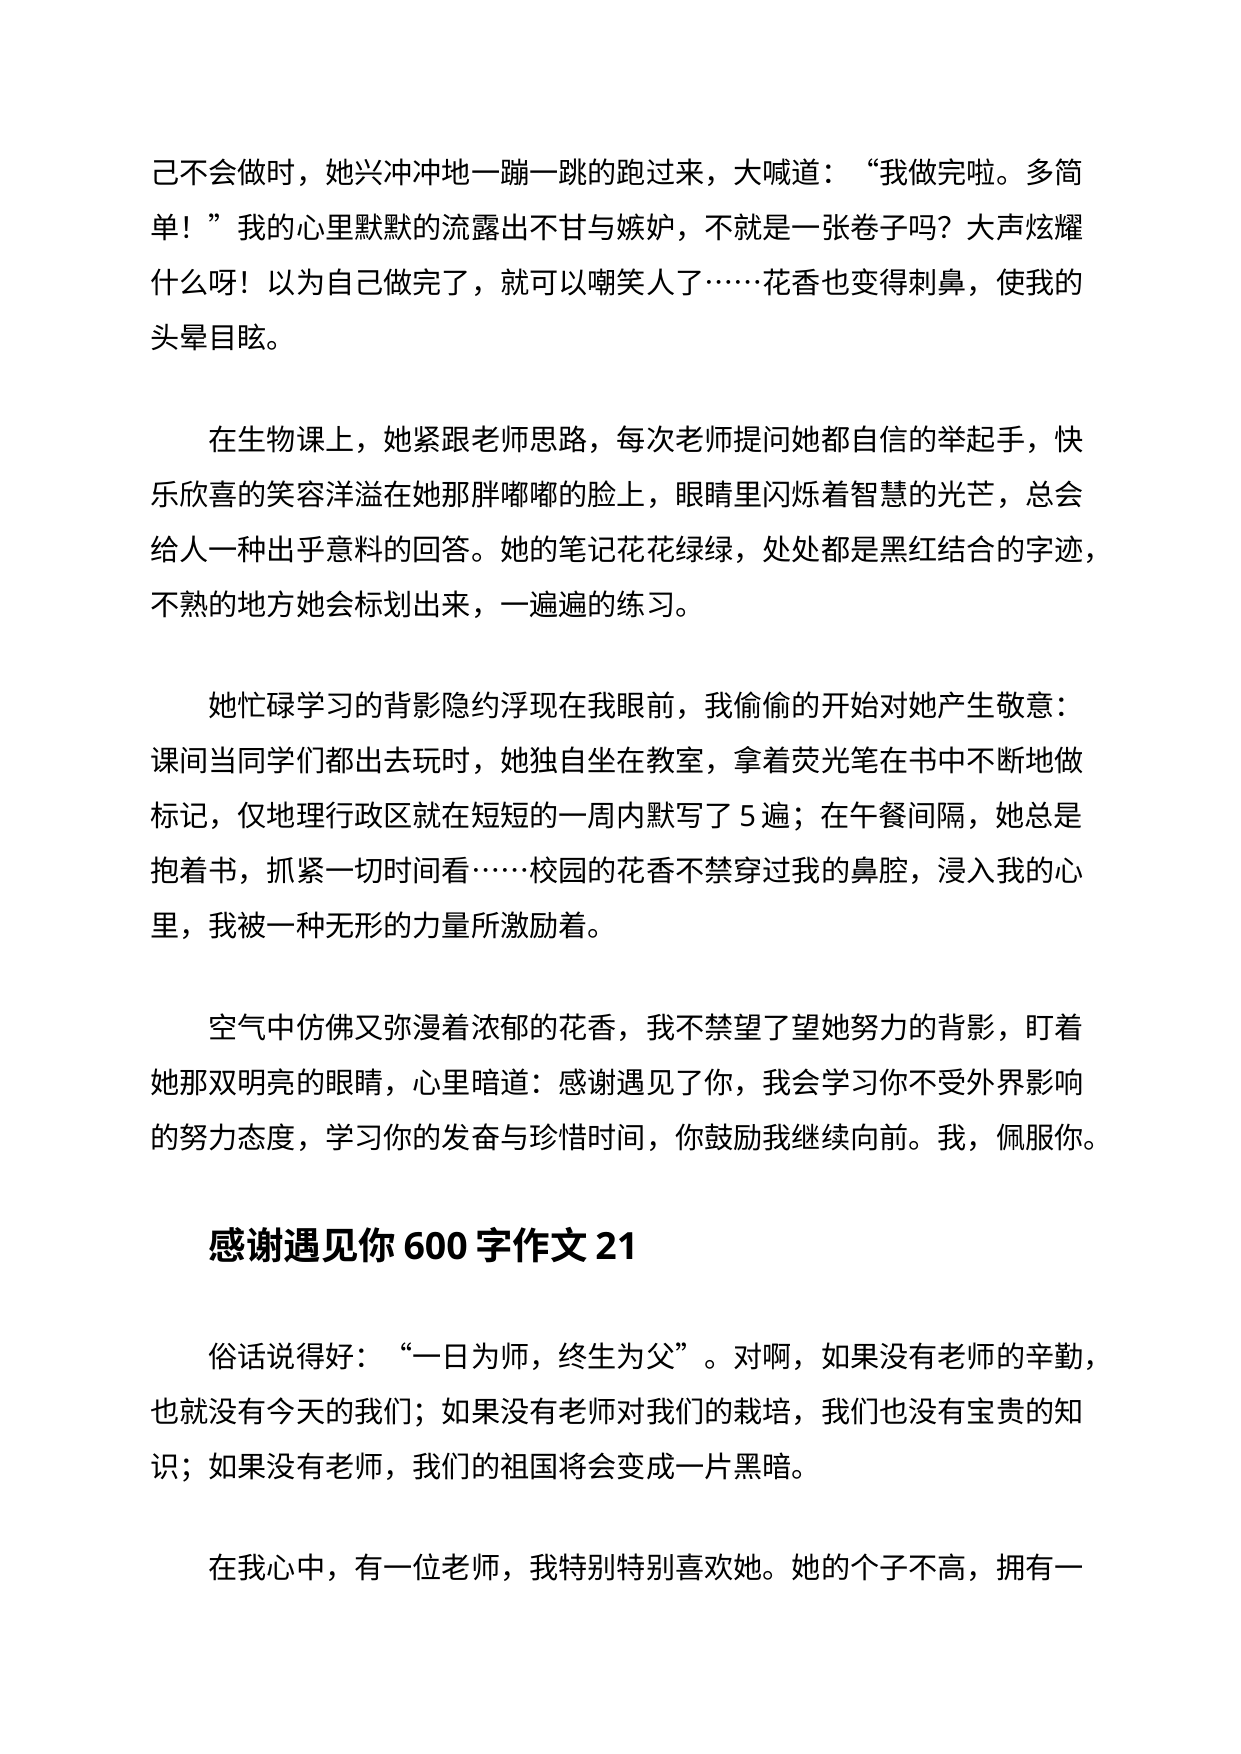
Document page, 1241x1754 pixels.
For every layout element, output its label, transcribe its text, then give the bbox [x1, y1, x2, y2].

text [150, 150, 1090, 357]
text 俗话说得好：“一日为师，终生为父”。对啊，如果没有老师的辛勤，也就没有今天的我们；如果没有老师对我们的栽培，我们也没有宝贵的知识；如果没有老师，我们的祖国将会变成一片黑暗。 [150, 1333, 1090, 1486]
text 在生物课上，她紧跟老师思路，每次老师提问她都自信的举起手，快乐欣喜的笑容洋溢在她那胖嘟嘟的脸上，眼睛里闪烁着智慧的光芒，总会给人一种出乎意料的回答。她的笔记花花绿绿，处处都是黑红结合的字迹，不熟的地方她会标划出来，一遍遍的练习。 [150, 416, 1090, 623]
text 空气中仿佛又弥漫着浓郁的花香，我不禁望了望她努力的背影，盯着她那双明亮的眼睛，心里暗道：感谢遇见了你，我会学习你不受外界影响的努力态度，学习你的发奋与珍惜时间，你鼓励我继续向前。我，佩服你。 [150, 1004, 1090, 1156]
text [150, 1545, 1090, 1587]
text 她忙碌学习的背影隐约浮现在我眼前，我偷偷的开始对她产生敬意：课间当同学们都出去玩时，她独自坐在教室，拿着荧光笔在书中不断地做标记，仅地理行政区就在短短的一周内默写了5遍；在午餐间隔，她总是抱着书，抓紧一切时间看……校园的花香不禁穿过我的鼻腔，浸入我的心里，我被一种无形的力量所激励着。 [150, 683, 1090, 945]
text 感谢遇见你600字作文21 [150, 1216, 1090, 1270]
